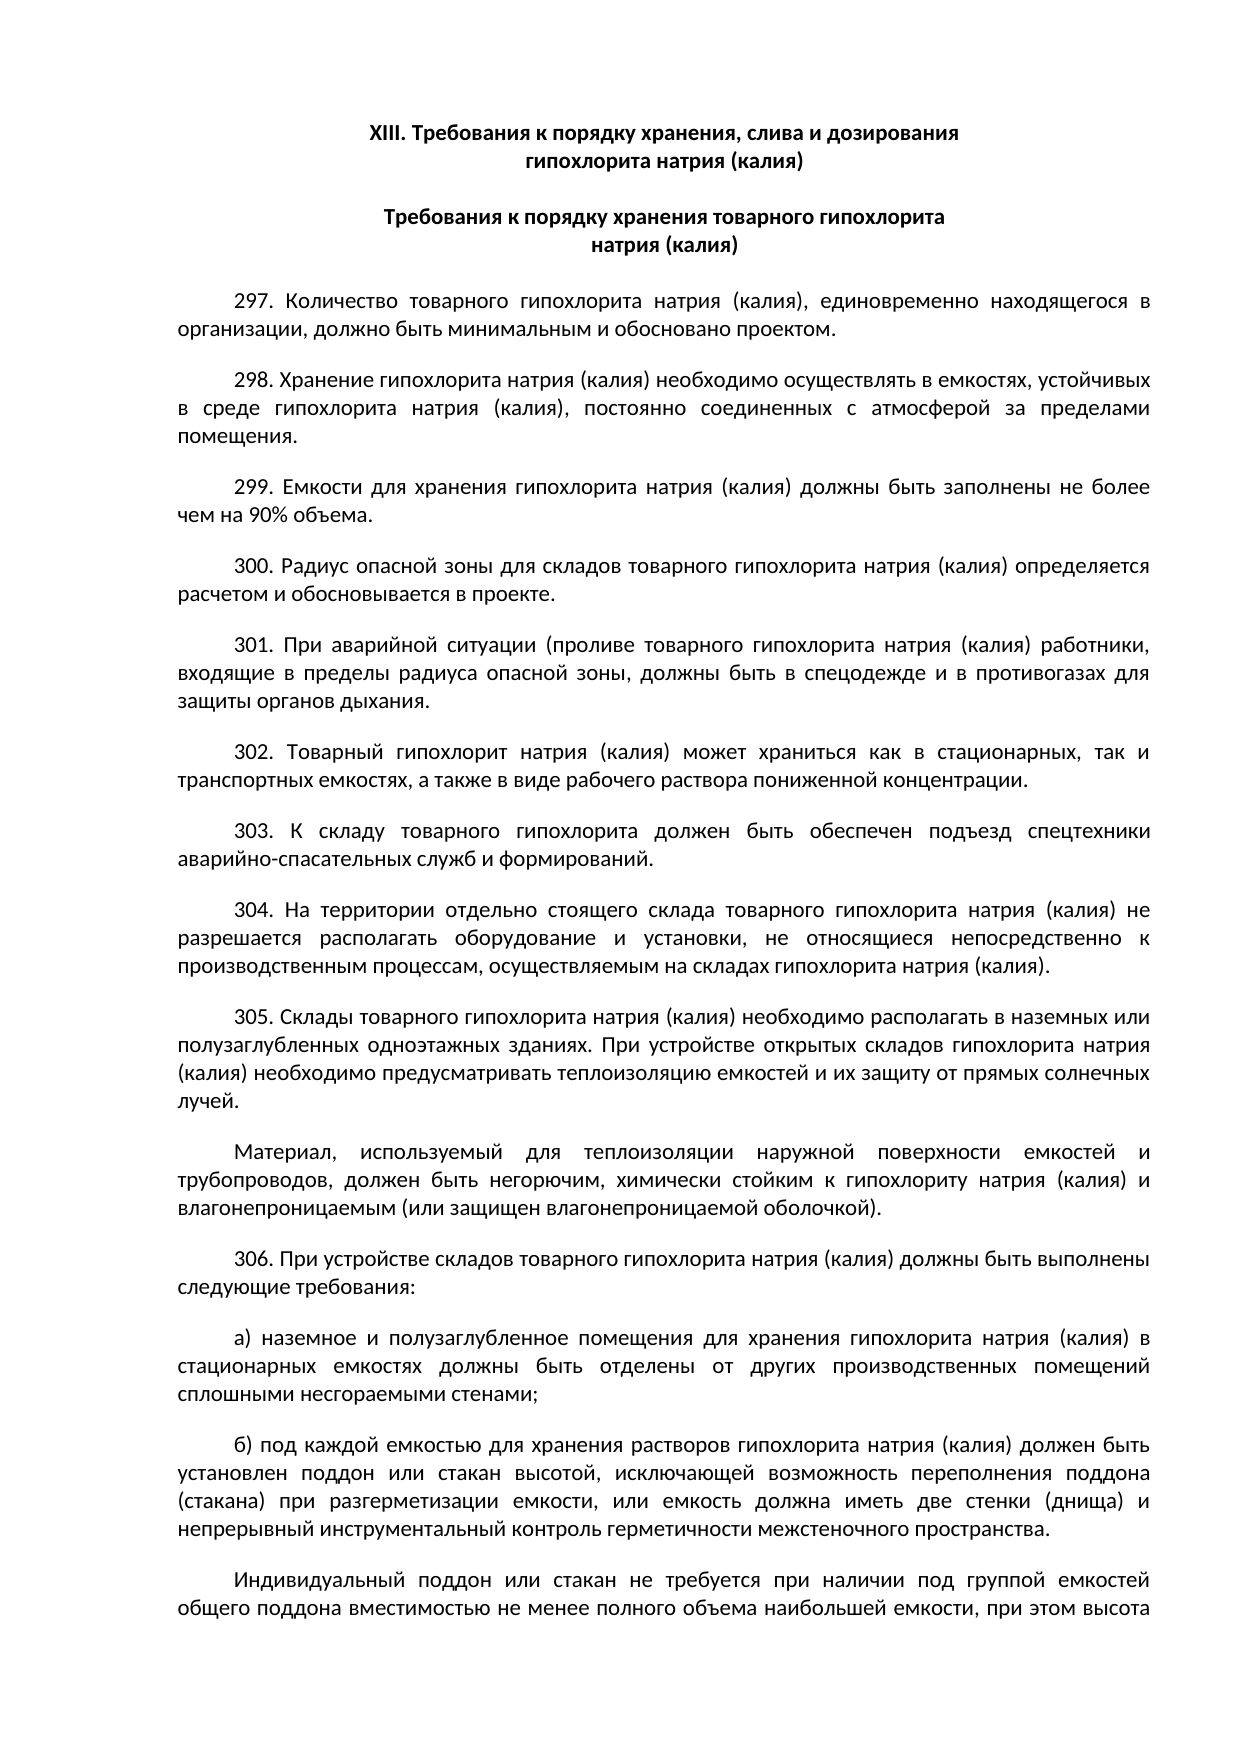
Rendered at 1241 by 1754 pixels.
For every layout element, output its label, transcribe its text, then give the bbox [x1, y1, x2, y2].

text Материал, используемый для теплоизоляции наружной поверхности емкостей и трубопроводов, должен быть негорючим, химически стойким к гипохлориту натрия (калия) и влагонепроницаемым (или защищен влагонепроницаемой оболочкой). [177, 1137, 1152, 1221]
title Требования к порядку хранения товарного гипохлорита [177, 202, 1152, 230]
text 302. Товарный гипохлорит натрия (калия) может храниться как в стационарных, так и транспортных емкостях, а также в виде рабочего раствора пониженной концентрации. [177, 737, 1152, 793]
text 304. На территории отдельно стоящего склада товарного гипохлорита натрия (калия) не разрешается располагать оборудование и установки, не относящиеся непосредственно к производственным процессам, осуществляемым на складах гипохлорита натрия (калия). [177, 895, 1152, 979]
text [177, 1565, 1152, 1621]
text 301. При аварийной ситуации (проливе товарного гипохлорита натрия (калия) работники, входящие в пределы радиуса опасной зоны, должны быть в спецодежде и в противогазах для защиты органов дыхания. [177, 630, 1152, 714]
text 297. Количество товарного гипохлорита натрия (калия), единовременно находящегося в организации, должно быть минимальным и обосновано проектом. [177, 286, 1152, 342]
text а) наземное и полузаглубленное помещения для хранения гипохлорита натрия (калия) в стационарных емкостях должны быть отделены от других производственных помещений сплошными несгораемыми стенами; [177, 1323, 1152, 1407]
title натрия (калия) [177, 230, 1152, 258]
title гипохлорита натрия (калия) [177, 146, 1152, 174]
text 303. К складу товарного гипохлорита должен быть обеспечен подъезд спецтехники аварийно-спасательных служб и формирований. [177, 816, 1152, 872]
text 305. Склады товарного гипохлорита натрия (калия) необходимо располагать в наземных или полузаглубленных одноэтажных зданиях. При устройстве открытых складов гипохлорита натрия (калия) необходимо предусматривать теплоизоляцию емкостей и их защиту от прямых солнечных лучей. [177, 1002, 1152, 1114]
text 306. При устройстве складов товарного гипохлорита натрия (калия) должны быть выполнены следующие требования: [177, 1244, 1152, 1300]
text б) под каждой емкостью для хранения растворов гипохлорита натрия (калия) должен быть установлен поддон или стакан высотой, исключающей возможность переполнения поддона (стакана) при разгерметизации емкости, или емкость должна иметь две стенки (днища) и непрерывный инструментальный контроль герметичности межстеночного пространства. [177, 1430, 1152, 1542]
text 300. Радиус опасной зоны для складов товарного гипохлорита натрия (калия) определяется расчетом и обосновывается в проекте. [177, 551, 1152, 607]
title XIII. Требования к порядку хранения, слива и дозирования [177, 118, 1152, 146]
text 299. Емкости для хранения гипохлорита натрия (калия) должны быть заполнены не более чем на 90% объема. [177, 472, 1152, 528]
text 298. Хранение гипохлорита натрия (калия) необходимо осуществлять в емкостях, устойчивых в среде гипохлорита натрия (калия), постоянно соединенных с атмосферой за пределами помещения. [177, 365, 1152, 449]
